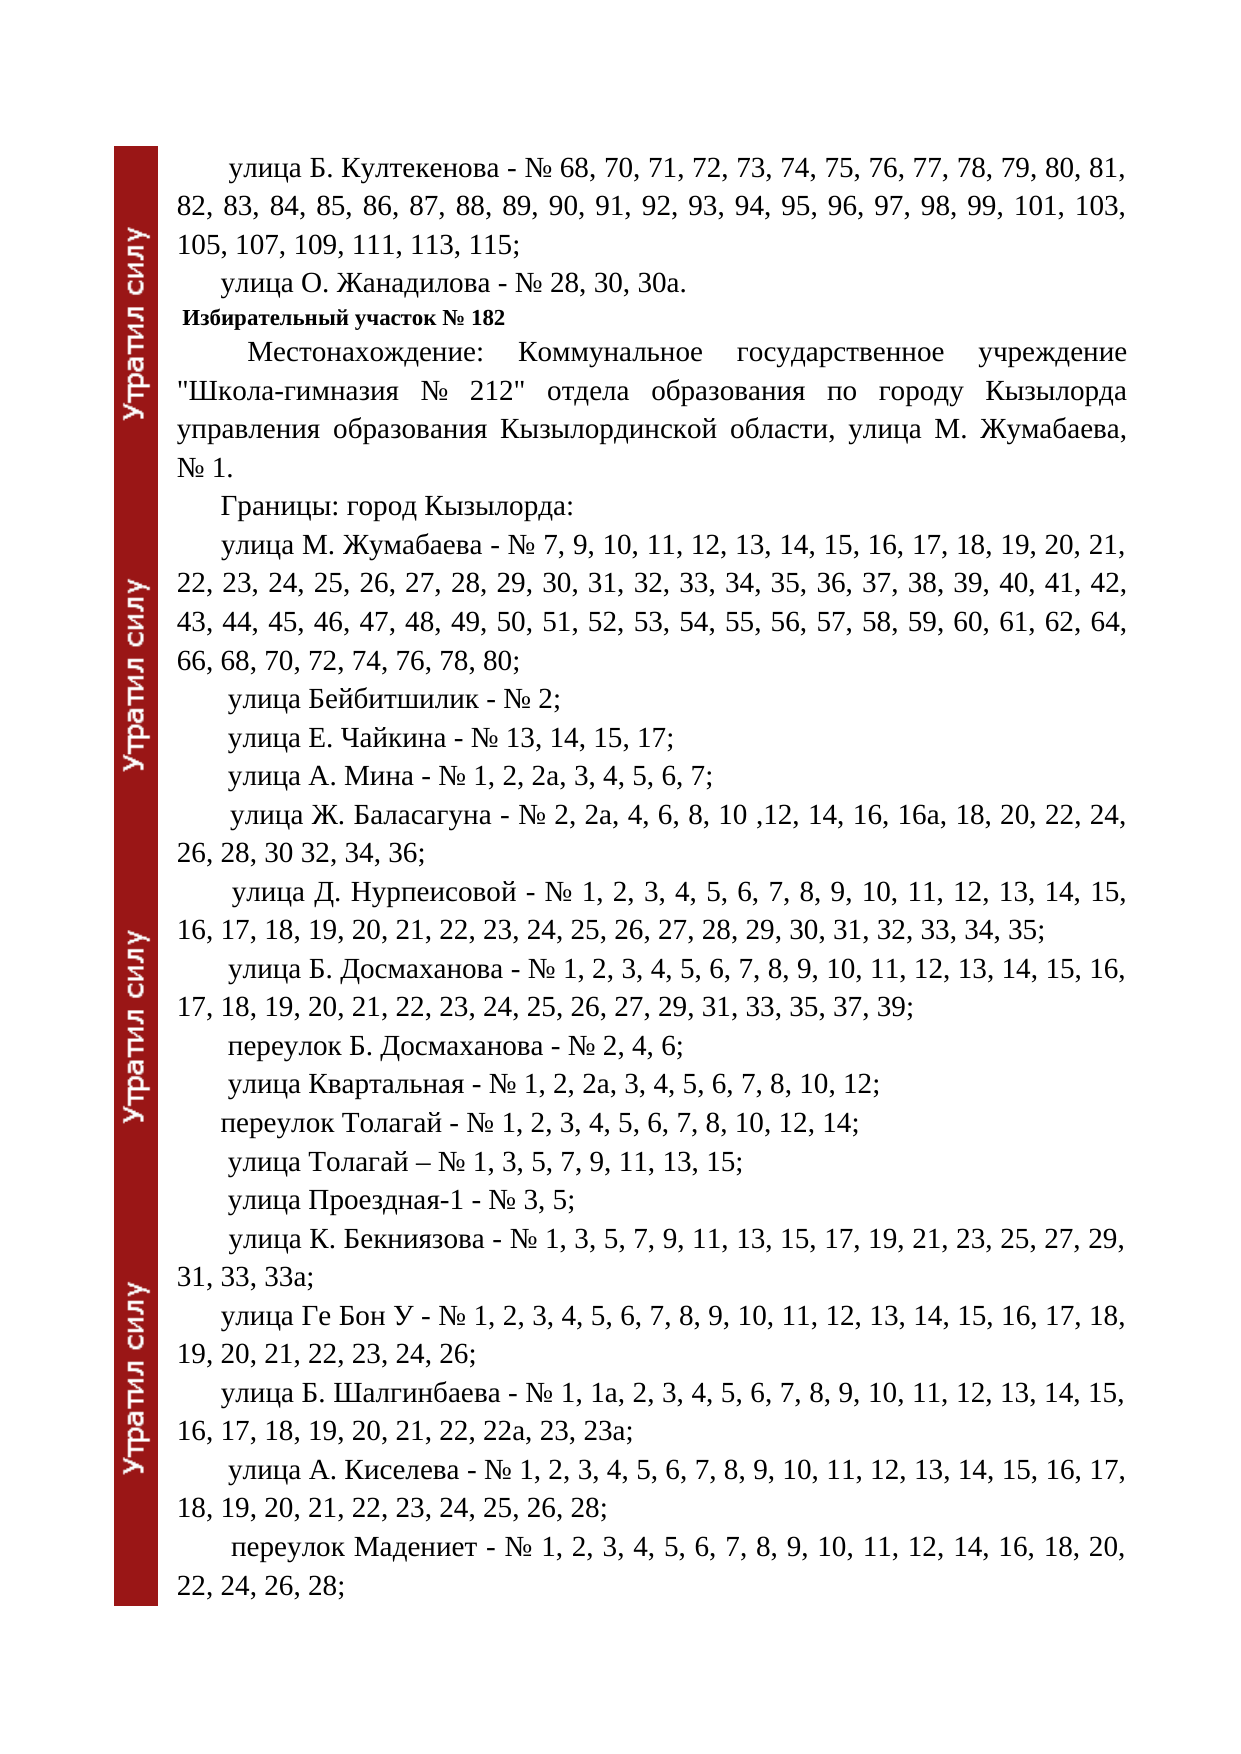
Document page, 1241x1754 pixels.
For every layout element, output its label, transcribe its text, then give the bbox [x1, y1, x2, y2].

text улица Б. Досмаханова - № 1, 2, 3, 4, 5, 6, 7, 8, 9, 10, 11, 12, 13, 14, 15, 16, 17, 18, 19, 20, 21, 22, 23, 24, 25, 26, 27, 29, 31, 33, 35, 37, 39; [112, 951, 1128, 1023]
picture [114, 1100, 158, 1105]
text улица Ж. Баласагуна - № 2, 2а, 4, 6, 8, 10 ,12, 14, 16, 16а, 18, 20, 22, 24, 26, 28, 30 32, 34, 36; [112, 797, 1128, 869]
text улица М. Жумабаева - № 7, 9, 10, 11, 12, 13, 14, 15, 16, 17, 18, 19, 20, 21, 22, 23, 24, 25, 26, 27, 28, 29, 30, 31, 32, 33, 34, 35, 36, 37, 38, 39, 40, 41, 42, 43, 44, 45, 46, 47, 48, 49, 50, 51, 52, 53, 54, 55, 56, 57, 58, 59, 60, 61, 62, 64, 66, 68, 70, 72, 74, 76, 78, 80; [112, 527, 1128, 676]
text переулок Б. Досмаханова - № 2, 4, 6; [112, 1028, 1128, 1062]
picture [114, 1293, 158, 1298]
picture [114, 1023, 158, 1028]
text улица А. Киселева - № 1, 2, 3, 4, 5, 6, 7, 8, 9, 10, 11, 12, 13, 14, 15, 16, 17, 18, 19, 20, 21, 22, 23, 24, 25, 26, 28; [112, 1452, 1128, 1524]
text улица Е. Чайкина - № 13, 14, 15, 17; [112, 720, 1128, 753]
text улица Проездная-1 - № 3, 5; [112, 1182, 1128, 1216]
text улица Бейбитшилик - № 2; [112, 681, 1128, 715]
text Границы: город Кызылорда: [112, 488, 1128, 522]
picture [114, 299, 158, 304]
picture [114, 1139, 158, 1144]
picture [114, 1062, 158, 1067]
picture [114, 261, 158, 266]
text улица К. Бекниязова - № 1, 3, 5, 7, 9, 11, 13, 15, 17, 19, 21, 23, 25, 27, 29, 31, 33, 33а; [112, 1221, 1128, 1293]
picture [114, 1524, 158, 1529]
text улица Ге Бон У - № 1, 2, 3, 4, 5, 6, 7, 8, 9, 10, 11, 12, 13, 14, 15, 16, 17, 18, 19, 20, 21, 22, 23, 24, 26; [112, 1298, 1128, 1370]
picture [114, 146, 158, 150]
text улица А. Мина - № 1, 2, 2а, 3, 4, 5, 6, 7; [112, 758, 1128, 792]
text переулок Мадениет - № 1, 2, 3, 4, 5, 6, 7, 8, 9, 10, 11, 12, 14, 16, 18, 20, 22, 24, 26, 28; [112, 1529, 1128, 1601]
picture [114, 483, 158, 488]
text Избирательный участок № 182 [112, 304, 1128, 331]
text переулок Толагай - № 1, 2, 3, 4, 5, 6, 7, 8, 10, 12, 14; [112, 1105, 1128, 1139]
text улица Квартальная - № 1, 2, 2а, 3, 4, 5, 6, 7, 8, 10, 12; [112, 1067, 1128, 1100]
text Местонахождение: Коммунальное государственное учреждение "Школа-гимназия № 212" отдела образования по городу Кызылорда управления образования Кызылординской области, улица М. Жумабаева, № 1. [112, 334, 1128, 483]
picture [114, 1370, 158, 1375]
text улица О. Жанадилова - № 28, 30, 30а. [112, 266, 1128, 299]
text улица Б. Шалгинбаева - № 1, 1а, 2, 3, 4, 5, 6, 7, 8, 9, 10, 11, 12, 13, 14, 15, 16, 17, 18, 19, 20, 21, 22, 22а, 23, 23а; [112, 1375, 1128, 1447]
picture [114, 869, 158, 874]
text улица Д. Нурпеисовой - № 1, 2, 3, 4, 5, 6, 7, 8, 9, 10, 11, 12, 13, 14, 15, 16, 17, 18, 19, 20, 21, 22, 23, 24, 25, 26, 27, 28, 29, 30, 31, 32, 33, 34, 35; [112, 874, 1128, 946]
picture [114, 676, 158, 681]
text улица Толагай – № 1, 3, 5, 7, 9, 11, 13, 15; [112, 1144, 1128, 1177]
picture [114, 792, 158, 797]
picture [114, 522, 158, 527]
picture [114, 946, 158, 951]
picture [114, 1447, 158, 1452]
picture [114, 753, 158, 758]
picture [114, 715, 158, 720]
picture [114, 1177, 158, 1182]
text улица Б. Култекенова - № 68, 70, 71, 72, 73, 74, 75, 76, 77, 78, 79, 80, 81, 82, 83, 84, 85, 86, 87, 88, 89, 90, 91, 92, 93, 94, 95, 96, 97, 98, 99, 101, 103, 105, 107, 109, 111, 113, 115; [112, 150, 1128, 261]
picture [114, 1216, 158, 1221]
picture [114, 1601, 158, 1606]
